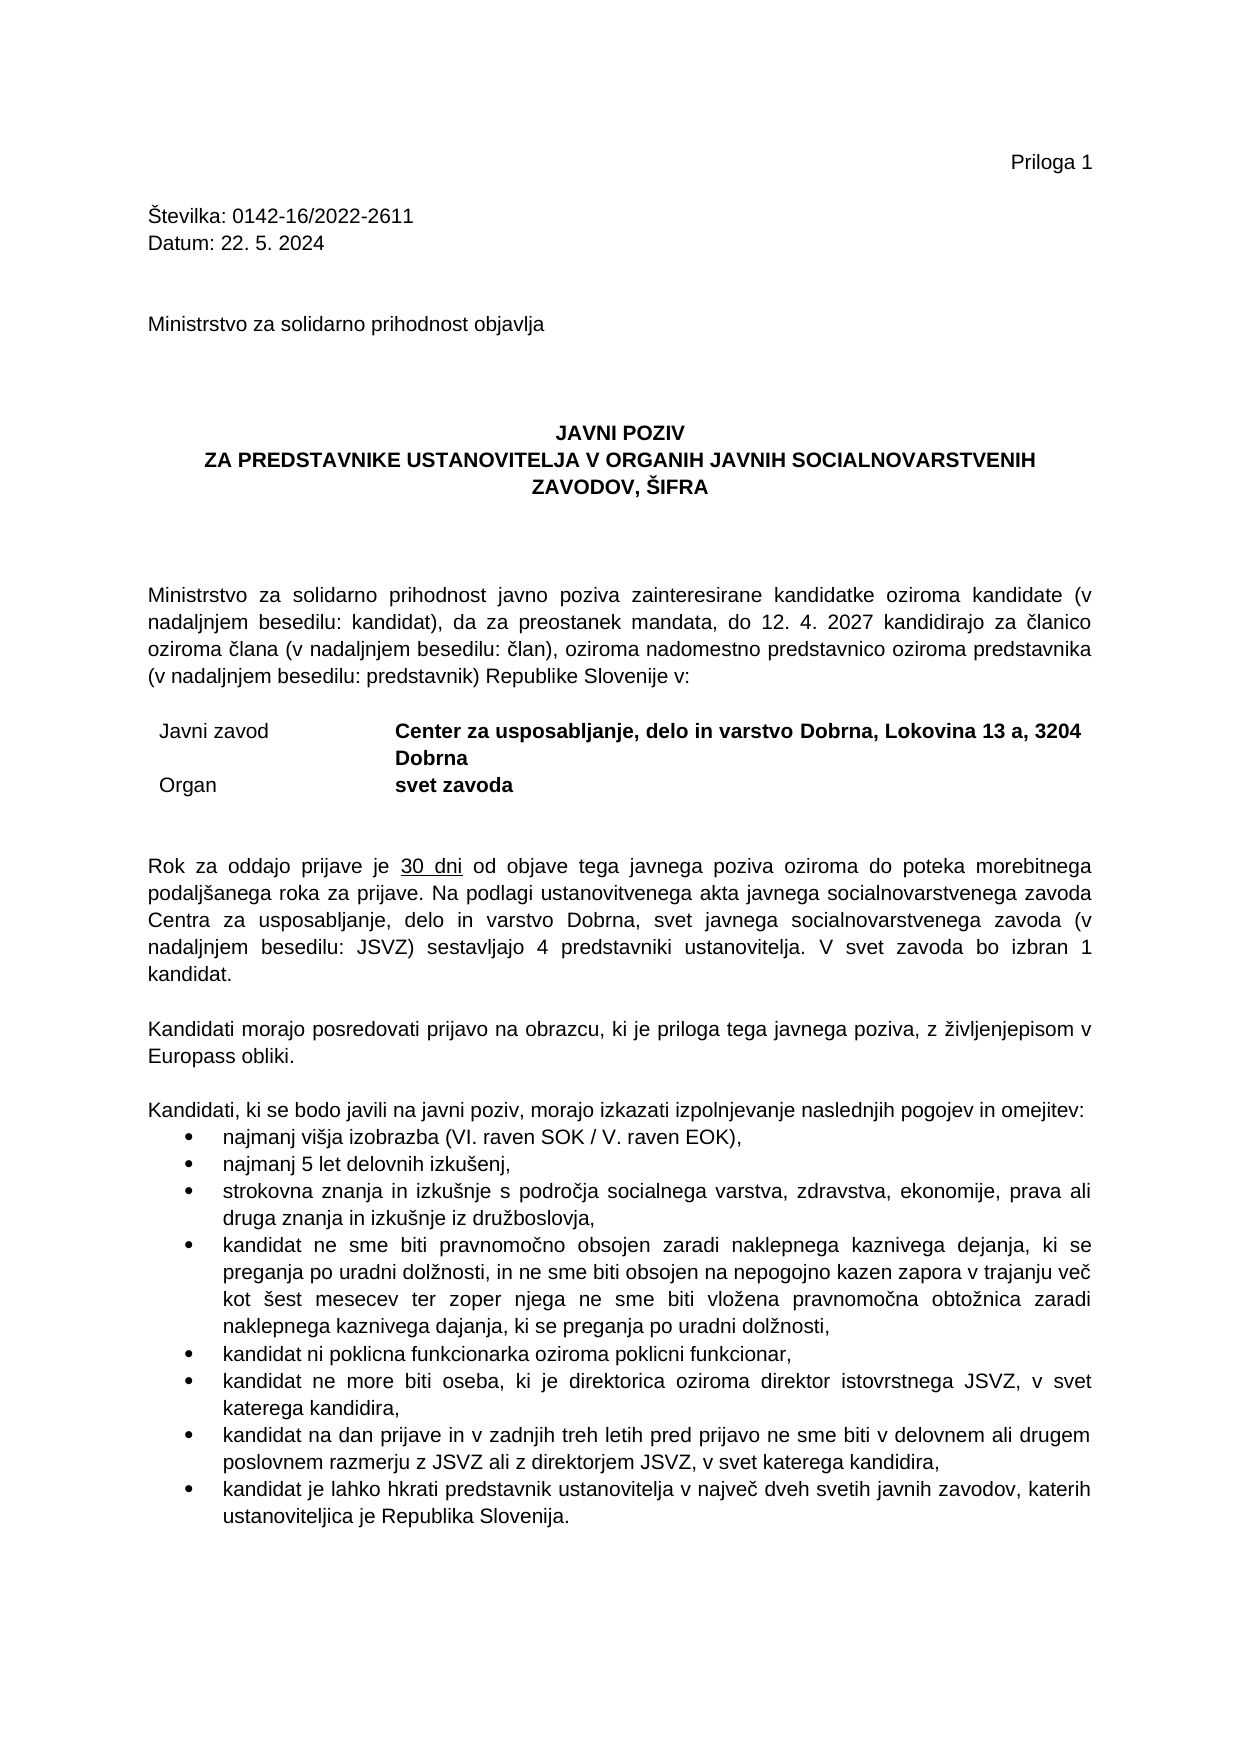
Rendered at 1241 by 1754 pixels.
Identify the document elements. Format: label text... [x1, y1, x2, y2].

table_header Javni zavod [148, 716, 384, 771]
text Priloga 1 [148, 148, 1093, 175]
list najmanj 5 let delovnih izkušenj, [185, 1150, 1093, 1177]
text Kandidati morajo posredovati prijavo na obrazcu, ki je priloga tega javnega poziva, z življenjepisom v Europass obliki. [148, 1014, 1093, 1068]
table_cell svet zavoda [384, 771, 1093, 798]
list kandidat ne more biti oseba, ki je direktorica oziroma direktor istovrstnega JSVZ, v svet katerega kandidira, [185, 1366, 1093, 1421]
text Ministrstvo za solidarno prihodnost objavlja [148, 310, 1093, 337]
table_header Center za usposabljanje, delo in varstvo Dobrna, Lokovina 13 a, 3204 Dobrna [384, 716, 1093, 771]
list najmanj višja izobrazba (VI. raven SOK / V. raven EOK), [185, 1123, 1093, 1150]
list kandidat ni poklicna funkcionarka oziroma poklicni funkcionar, [185, 1339, 1093, 1366]
text Številka: 0142-16/2022-2611 [148, 202, 1093, 229]
text Kandidati, ki se bodo javili na javni poziv, morajo izkazati izpolnjevanje naslednjih pogojev in omejitev: [148, 1096, 1093, 1123]
text Ministrstvo za solidarno prihodnost javno poziva zainteresirane kandidatke oziroma kandidate (v nadaljnjem besedilu: kandidat), da za preostanek mandata, do 12. 4. 2027 kandidirajo za članico oziroma člana (v nadaljnjem besedilu: član), oziroma nadomestno predstavnico oziroma predstavnika (v nadaljnjem besedilu: predstavnik) Republike Slovenije v: [148, 581, 1093, 689]
text Rok za oddajo prijave je 30 dni od objave tega javnega poziva oziroma do poteka morebitnega podaljšanega roka za prijave. Na podlagi ustanovitvenega akta javnega socialnovarstvenega zavoda Centra za usposabljanje, delo in varstvo Dobrna, svet javnega socialnovarstvenega zavoda (v nadaljnjem besedilu: JSVZ) sestavljajo 4 predstavniki ustanovitelja. V svet zavoda bo izbran 1 kandidat. [148, 852, 1093, 987]
text JAVNI POZIV [148, 418, 1093, 446]
text za predstavnike ustanovitelja v organih javnih SOCIALNOVARSTVENIH zavodov, ŠIFRA [148, 446, 1093, 500]
text Datum: 22. 5. 2024 [148, 229, 1093, 256]
list kandidat na dan prijave in v zadnjih treh letih pred prijavo ne sme biti v delovnem ali drugem poslovnem razmerju z JSVZ ali z direktorjem JSVZ, v svet katerega kandidira, [185, 1421, 1093, 1475]
list strokovna znanja in izkušnje s področja socialnega varstva, zdravstva, ekonomije, prava ali druga znanja in izkušnje iz družboslovja, [185, 1177, 1093, 1231]
list kandidat ne sme biti pravnomočno obsojen zaradi naklepnega kaznivega dejanja, ki se preganja po uradni dolžnosti, in ne sme biti obsojen na nepogojno kazen zapora v trajanju več kot šest mesecev ter zoper njega ne sme biti vložena pravnomočna obtožnica zaradi naklepnega kaznivega dajanja, ki se preganja po uradni dolžnosti, [185, 1231, 1093, 1339]
list kandidat je lahko hkrati predstavnik ustanovitelja v največ dveh svetih javnih zavodov, katerih ustanoviteljica je Republika Slovenija. [185, 1475, 1093, 1529]
table_cell Organ [148, 771, 384, 798]
